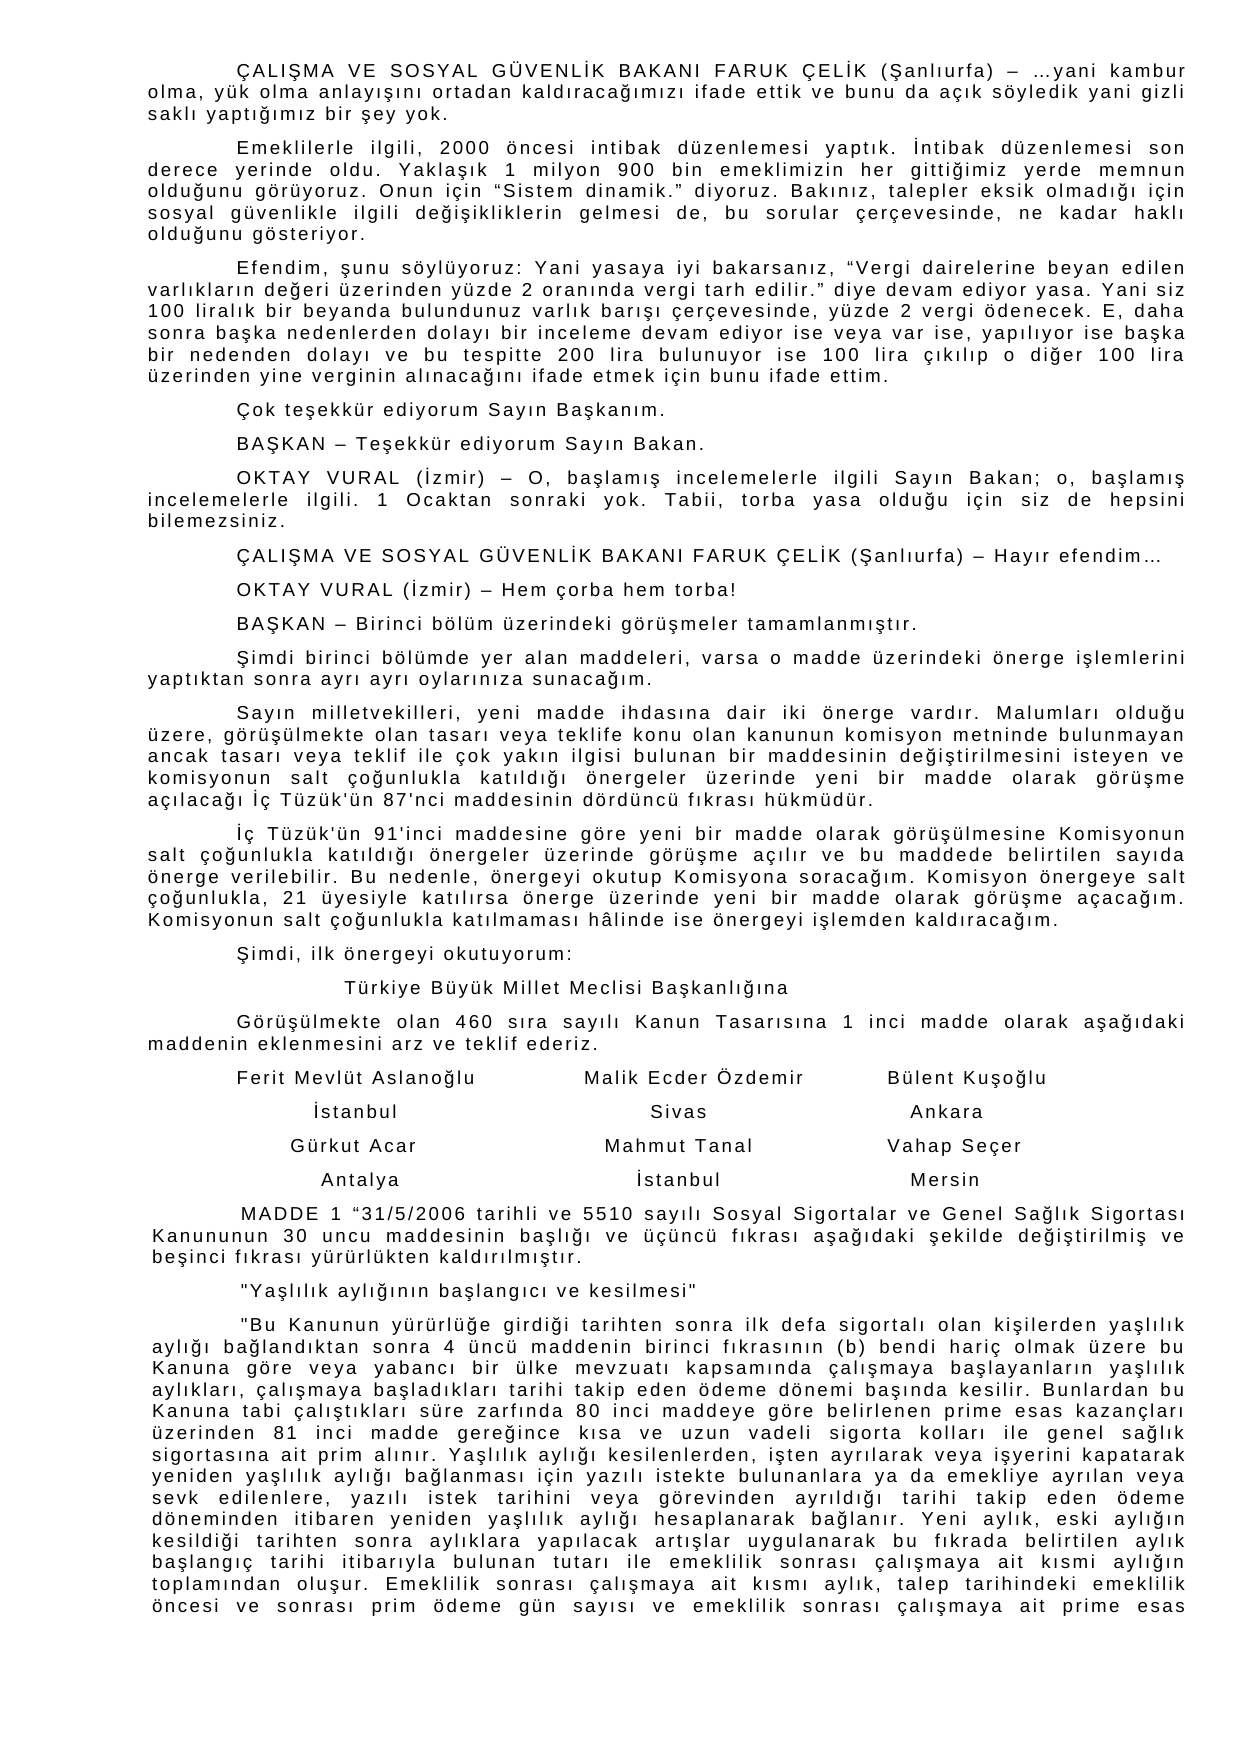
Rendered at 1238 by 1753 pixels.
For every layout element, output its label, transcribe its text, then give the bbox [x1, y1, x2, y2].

text BAŞKAN – Teşekkür ediyorum Sayın Bakan. [148, 433, 1186, 455]
text "Yaşlılık aylığının başlangıcı ve kesilmesi" [152, 1280, 1186, 1302]
text OKTAY VURAL (İzmir) – O, başlamış incelemelerle ilgili Sayın Bakan; o, başlamış incelemelerle ilgili. 1 Ocaktan sonraki yok. Tabii, torba yasa olduğu için siz de hepsini bilemezsiniz. [148, 467, 1186, 532]
text Çok teşekkür ediyorum Sayın Başkanım. [148, 399, 1186, 421]
text Efendim, şunu söylüyoruz: Yani yasaya iyi bakarsanız, “Vergi dairelerine beyan edilen varlıkların değeri üzerinden yüzde 2 oranında vergi tarh edilir.” diye devam ediyor yasa. Yani siz 100 liralık bir beyanda bulundunuz varlık barışı çerçevesinde, yüzde 2 vergi ödenecek. E, daha sonra başka nedenlerden dolayı bir inceleme devam ediyor ise veya var ise, yapılıyor ise başka bir nedenden dolayı ve bu tespitte 200 lira bulunuyor ise 100 lira çıkılıp o diğer 100 lira üzerinden yine verginin alınacağını ifade etmek için bunu ifade ettim. [148, 257, 1186, 387]
text Türkiye Büyük Millet Meclisi Başkanlığına [148, 977, 1186, 998]
text ÇALIŞMA VE SOSYAL GÜVENLİK BAKANI FARUK ÇELİK (Şanlıurfa) – Hayır efendim… [148, 544, 1186, 566]
text BAŞKAN – Birinci bölüm üzerindeki görüşmeler tamamlanmıştır. [148, 612, 1186, 634]
text Ferit Mevlüt Aslanoğlu Malik Ecder Özdemir Bülent Kuşoğlu [148, 1067, 1186, 1088]
text İstanbul Sivas Ankara [148, 1101, 1186, 1122]
text Antalya İstanbul Mersin [148, 1169, 1186, 1190]
text OKTAY VURAL (İzmir) – Hem çorba hem torba! [148, 578, 1186, 600]
text ÇALIŞMA VE SOSYAL GÜVENLİK BAKANI FARUK ÇELİK (Şanlıurfa) – …yani kambur olma, yük olma anlayışını ortadan kaldıracağımızı ifade ettik ve bunu da açık söyledik yani gizli saklı yaptığımız bir şey yok. [148, 60, 1186, 124]
text Sayın milletvekilleri, yeni madde ihdasına dair iki önerge vardır. Malumları olduğu üzere, görüşülmekte olan tasarı veya teklife konu olan kanunun komisyon metninde bulunmayan ancak tasarı veya teklif ile çok yakın ilgisi bulunan bir maddesinin değiştirilmesini isteyen ve komisyonun salt çoğunlukla katıldığı önergeler üzerinde yeni bir madde olarak görüşme açılacağı İç Tüzük'ün 87'nci maddesinin dördüncü fıkrası hükmüdür. [148, 702, 1186, 810]
text MADDE 1 “31/5/2006 tarihli ve 5510 sayılı Sosyal Sigortalar ve Genel Sağlık Sigortası Kanununun 30 uncu maddesinin başlığı ve üçüncü fıkrası aşağıdaki şekilde değiştirilmiş ve beşinci fıkrası yürürlükten kaldırılmıştır. [152, 1203, 1186, 1267]
text İç Tüzük'ün 91'inci maddesine göre yeni bir madde olarak görüşülmesine Komisyonun salt çoğunlukla katıldığı önergeler üzerinde görüşme açılır ve bu maddede belirtilen sayıda önerge verilebilir. Bu nedenle, önergeyi okutup Komisyona soracağım. Komisyon önergeye salt çoğunlukla, 21 üyesiyle katılırsa önerge üzerinde yeni bir madde olarak görüşme açacağım. Komisyonun salt çoğunlukla katılmaması hâlinde ise önergeyi işlemden kaldıracağım. [148, 822, 1186, 930]
text Görüşülmekte olan 460 sıra sayılı Kanun Tasarısına 1 inci madde olarak aşağıdaki maddenin eklenmesini arz ve teklif ederiz. [148, 1011, 1186, 1054]
text Gürkut Acar Mahmut Tanal Vahap Seçer [148, 1135, 1186, 1156]
text Şimdi birinci bölümde yer alan maddeleri, varsa o madde üzerindeki önerge işlemlerini yaptıktan sonra ayrı ayrı oylarınıza sunacağım. [148, 647, 1186, 690]
text Emeklilerle ilgili, 2000 öncesi intibak düzenlemesi yaptık. İntibak düzenlemesi son derece yerinde oldu. Yaklaşık 1 milyon 900 bin emeklimizin her gittiğimiz yerde memnun olduğunu görüyoruz. Onun için “Sistem dinamik.” diyoruz. Bakınız, talepler eksik olmadığı için sosyal güvenlikle ilgili değişikliklerin gelmesi de, bu sorular çerçevesinde, ne kadar haklı olduğunu gösteriyor. [148, 137, 1186, 245]
text Şimdi, ilk önergeyi okutuyorum: [148, 943, 1186, 964]
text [152, 1314, 1186, 1616]
